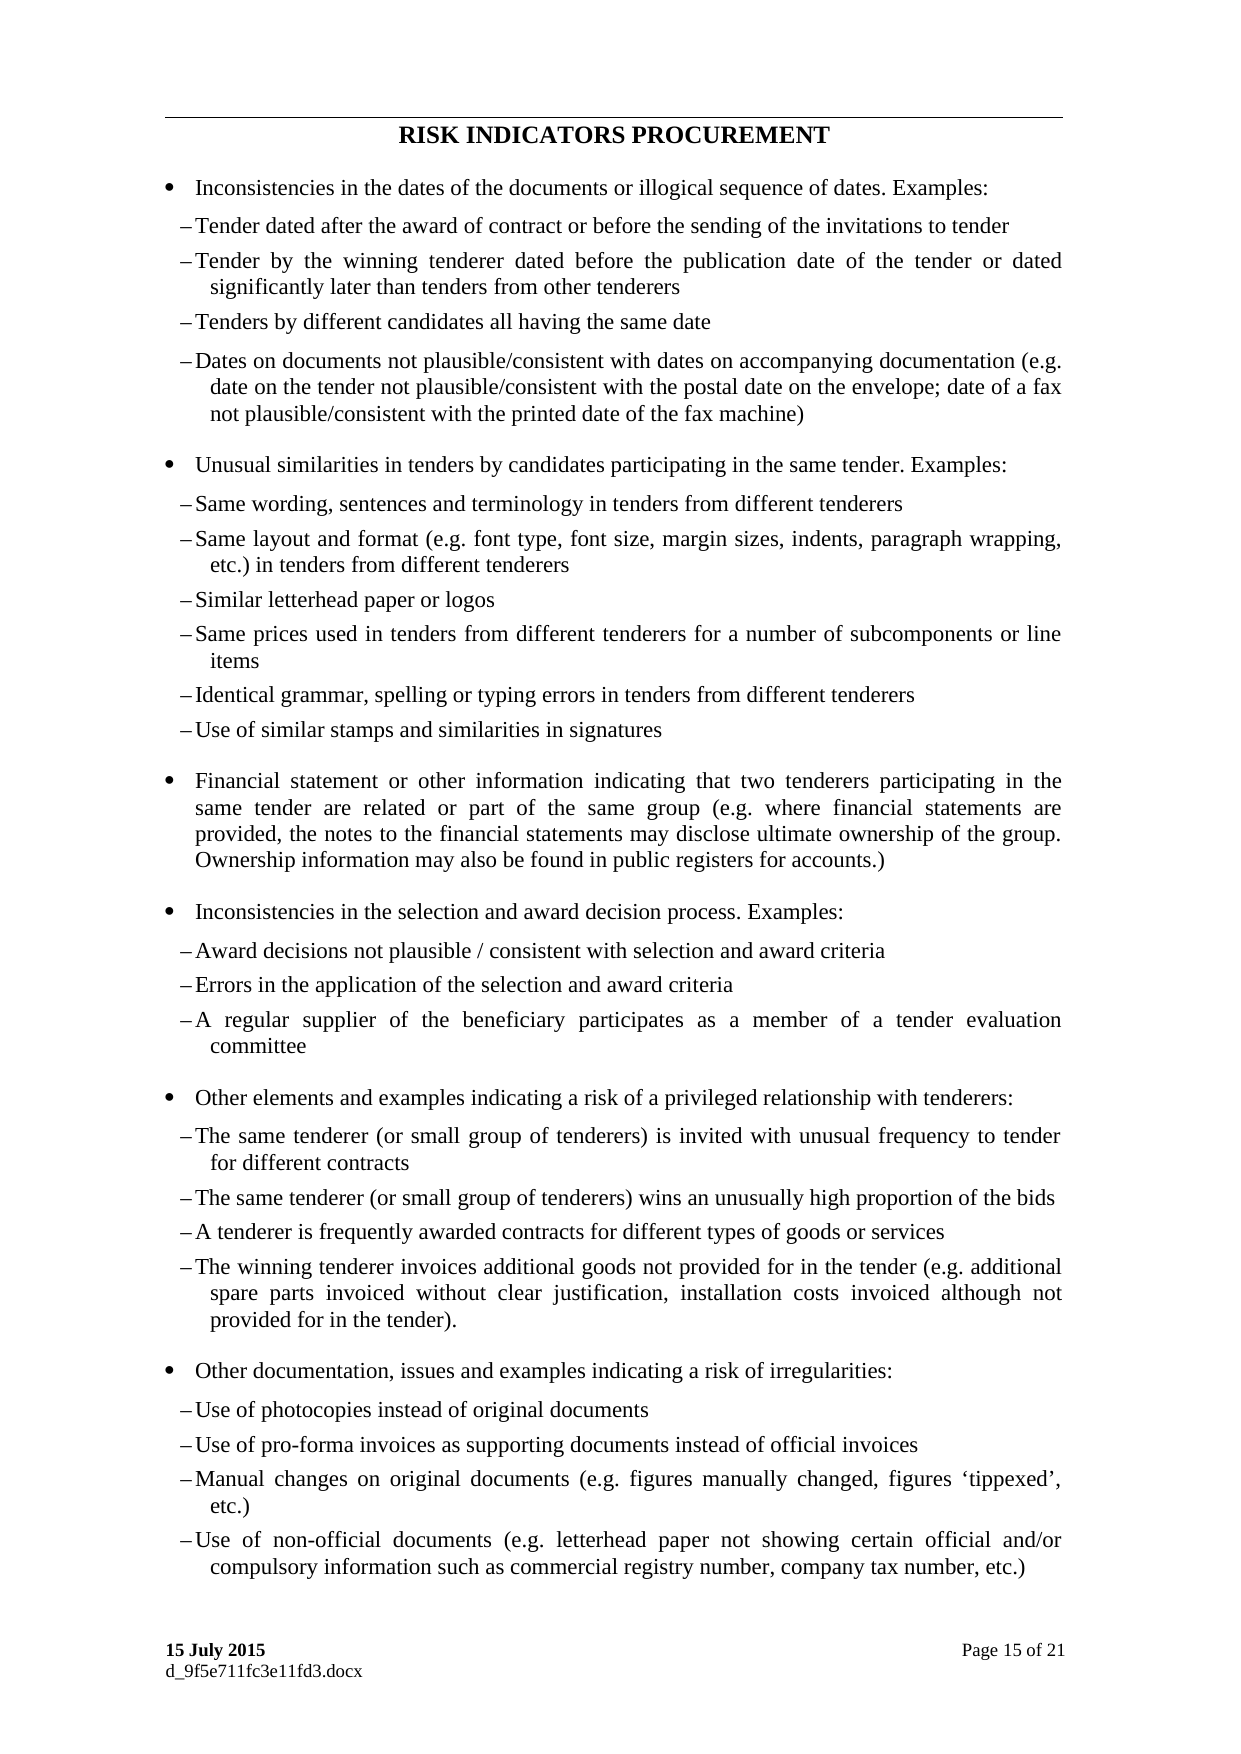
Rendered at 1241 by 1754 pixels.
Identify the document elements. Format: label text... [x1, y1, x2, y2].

list Use of pro-forma invoices as supporting documents instead of official invoices [180, 1431, 1063, 1457]
list Tender by the winning tenderer dated before the publication date of the tender or dated significantly later than tenders from other tenderers [180, 247, 1063, 300]
text RISK INDICATORS PROCUREMENT [165, 118, 1063, 148]
list Errors in the application of the selection and award criteria [180, 971, 1063, 998]
list Inconsistencies in the dates of the documents or illogical sequence of dates. Examples: [165, 173, 1063, 200]
list Same prices used in tenders from different tenderers for a number of subcomponents or line items [180, 620, 1063, 673]
list Other elements and examples indicating a risk of a privileged relationship with tenderers: [165, 1084, 1063, 1110]
list The winning tenderer invoices additional goods not provided for in the tender (e.g. additional spare parts invoiced without clear justification, installation costs invoiced although not provided for in the tender). [180, 1253, 1063, 1332]
list Use of similar stamps and similarities in signatures [180, 716, 1063, 742]
list A tenderer is frequently awarded contracts for different types of goods or services [180, 1218, 1063, 1245]
list The same tenderer (or small group of tenderers) wins an unusually high proportion of the bids [180, 1184, 1063, 1210]
list The same tenderer (or small group of tenderers) is invited with unusual frequency to tender for different contracts [180, 1123, 1063, 1175]
list Unusual similarities in tenders by candidates participating in the same tender. Examples: [165, 451, 1063, 477]
list Financial statement or other information indicating that two tenderers participating in the same tender are related or part of the same group (e.g. where financial statements are provided, the notes to the financial statements may disclose ultimate ownership of the group. Ownership information may also be found in public registers for accounts.) [165, 767, 1063, 873]
list Identical grammar, spelling or typing errors in tenders from different tenderers [180, 681, 1063, 708]
list Similar letterhead paper or logos [180, 586, 1063, 612]
list Use of photocopies instead of original documents [180, 1396, 1063, 1422]
list Other documentation, issues and examples indicating a risk of irregularities: [165, 1357, 1063, 1383]
list Same layout and format (e.g. font type, font size, margin sizes, indents, paragraph wrapping, etc.) in tenders from different tenderers [180, 524, 1063, 577]
list A regular supplier of the beneficiary participates as a member of a tender evaluation committee [180, 1006, 1063, 1059]
list Use of non-official documents (e.g. letterhead paper not showing certain official and/or compulsory information such as commercial registry number, company tax number, etc.) [180, 1526, 1063, 1579]
list Manual changes on original documents (e.g. figures manually changed, figures ‘tippexed’, etc.) [180, 1465, 1063, 1518]
list Dates on documents not plausible/consistent with dates on accompanying documentation (e.g. date on the tender not plausible/consistent with the postal date on the envelope; date of a fax not plausible/consistent with the printed date of the fax machine) [180, 347, 1063, 426]
list Tenders by different candidates all having the same date [180, 308, 1063, 334]
list Inconsistencies in the selection and award decision process. Examples: [165, 898, 1063, 924]
list Same wording, sentences and terminology in tenders from different tenderers [180, 490, 1063, 516]
list Tender dated after the award of contract or before the sending of the invitations to tender [180, 212, 1063, 239]
list Award decisions not plausible / consistent with selection and award criteria [180, 937, 1063, 963]
